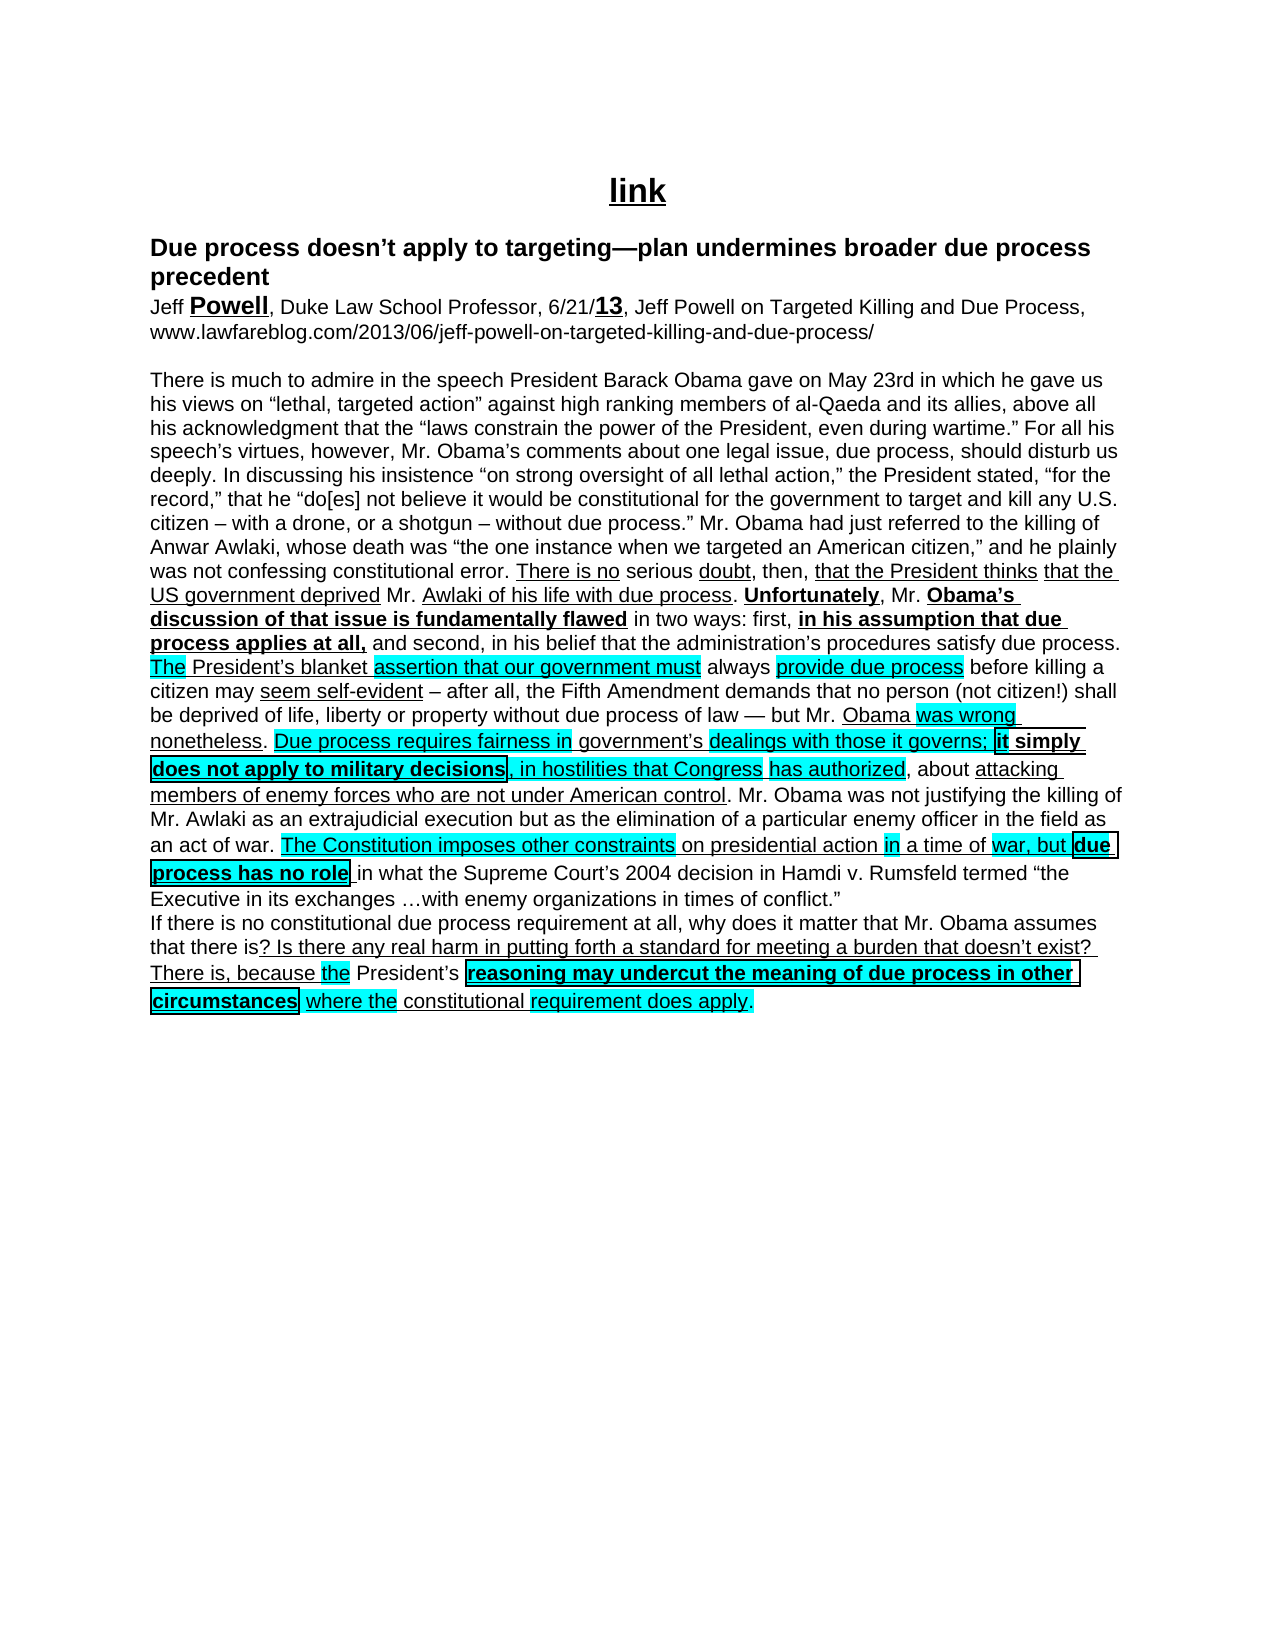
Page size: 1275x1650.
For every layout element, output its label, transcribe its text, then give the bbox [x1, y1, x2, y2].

text The President’s blanket assertion that our government must always provide due process before killing a citizen may seem self-evident – after all, the Fifth Amendment demands that no person (not citizen!) shall be deprived of life, liberty or property without due process of law — but Mr. Obama was wrong nonetheless. Due process requires fairness in government’s dealings with those it governs; it simply does not apply to military decisions, in hostilities that Congress has authorized, about attacking members of enemy forces who are not under American control. Mr. Obama was not justifying the killing of Mr. Awlaki as an extrajudicial execution but as the elimination of a particular enemy officer in the field as an act of war. The Constitution imposes other constraints on presidential action in a time of war, but due process has no role in what the Supreme Court’s 2004 decision in Hamdi v. Rumsfeld termed “the Executive in its exchanges …with enemy organizations in times of conflict.” [150, 655, 1125, 911]
subtitle link [150, 171, 1125, 209]
text There is much to admire in the speech President Barack Obama gave on May 23rd in which he gave us his views on “lethal, targeted action” against high ranking members of al-Qaeda and its allies, above all his acknowledgment that the “laws constrain the power of the President, even during wartime.” For all his speech’s virtues, however, Mr. Obama’s comments about one legal issue, due process, should disturb us deeply. In discussing his insistence “on strong oversight of all lethal action,” the President stated, “for the record,” that he “do[es] not believe it would be constitutional for the government to target and kill any U.S. citizen – with a drone, or a shotgun – without due process.” Mr. Obama had just referred to the killing of Anwar Awlaki, whose death was “the one instance when we targeted an American citizen,” and he plainly was not confessing constitutional error. There is no serious doubt, then, that the President thinks that the US government deprived Mr. Awlaki of his life with due process. Unfortunately, Mr. Obama’s discussion of that issue is fundamentally flawed in two ways: first, in his assumption that due process applies at all, and second, in his belief that the administration’s procedures satisfy due process. [150, 367, 1125, 655]
text Due process doesn’t apply to targeting—plan undermines broader due process precedent [150, 233, 1125, 291]
text If there is no constitutional due process requirement at all, why does it matter that Mr. Obama assumes that there is? Is there any real harm in putting forth a standard for meeting a burden that doesn’t exist? There is, because the President’s reasoning may undercut the meaning of due process in other circumstances where the constitutional requirement does apply. [150, 911, 1125, 1015]
text Jeff Powell, Duke Law School Professor, 6/21/13, Jeff Powell on Targeted Killing and Due Process, www.lawfareblog.com/2013/06/jeff-powell-on-targeted-killing-and-due-process/ [150, 291, 1125, 343]
